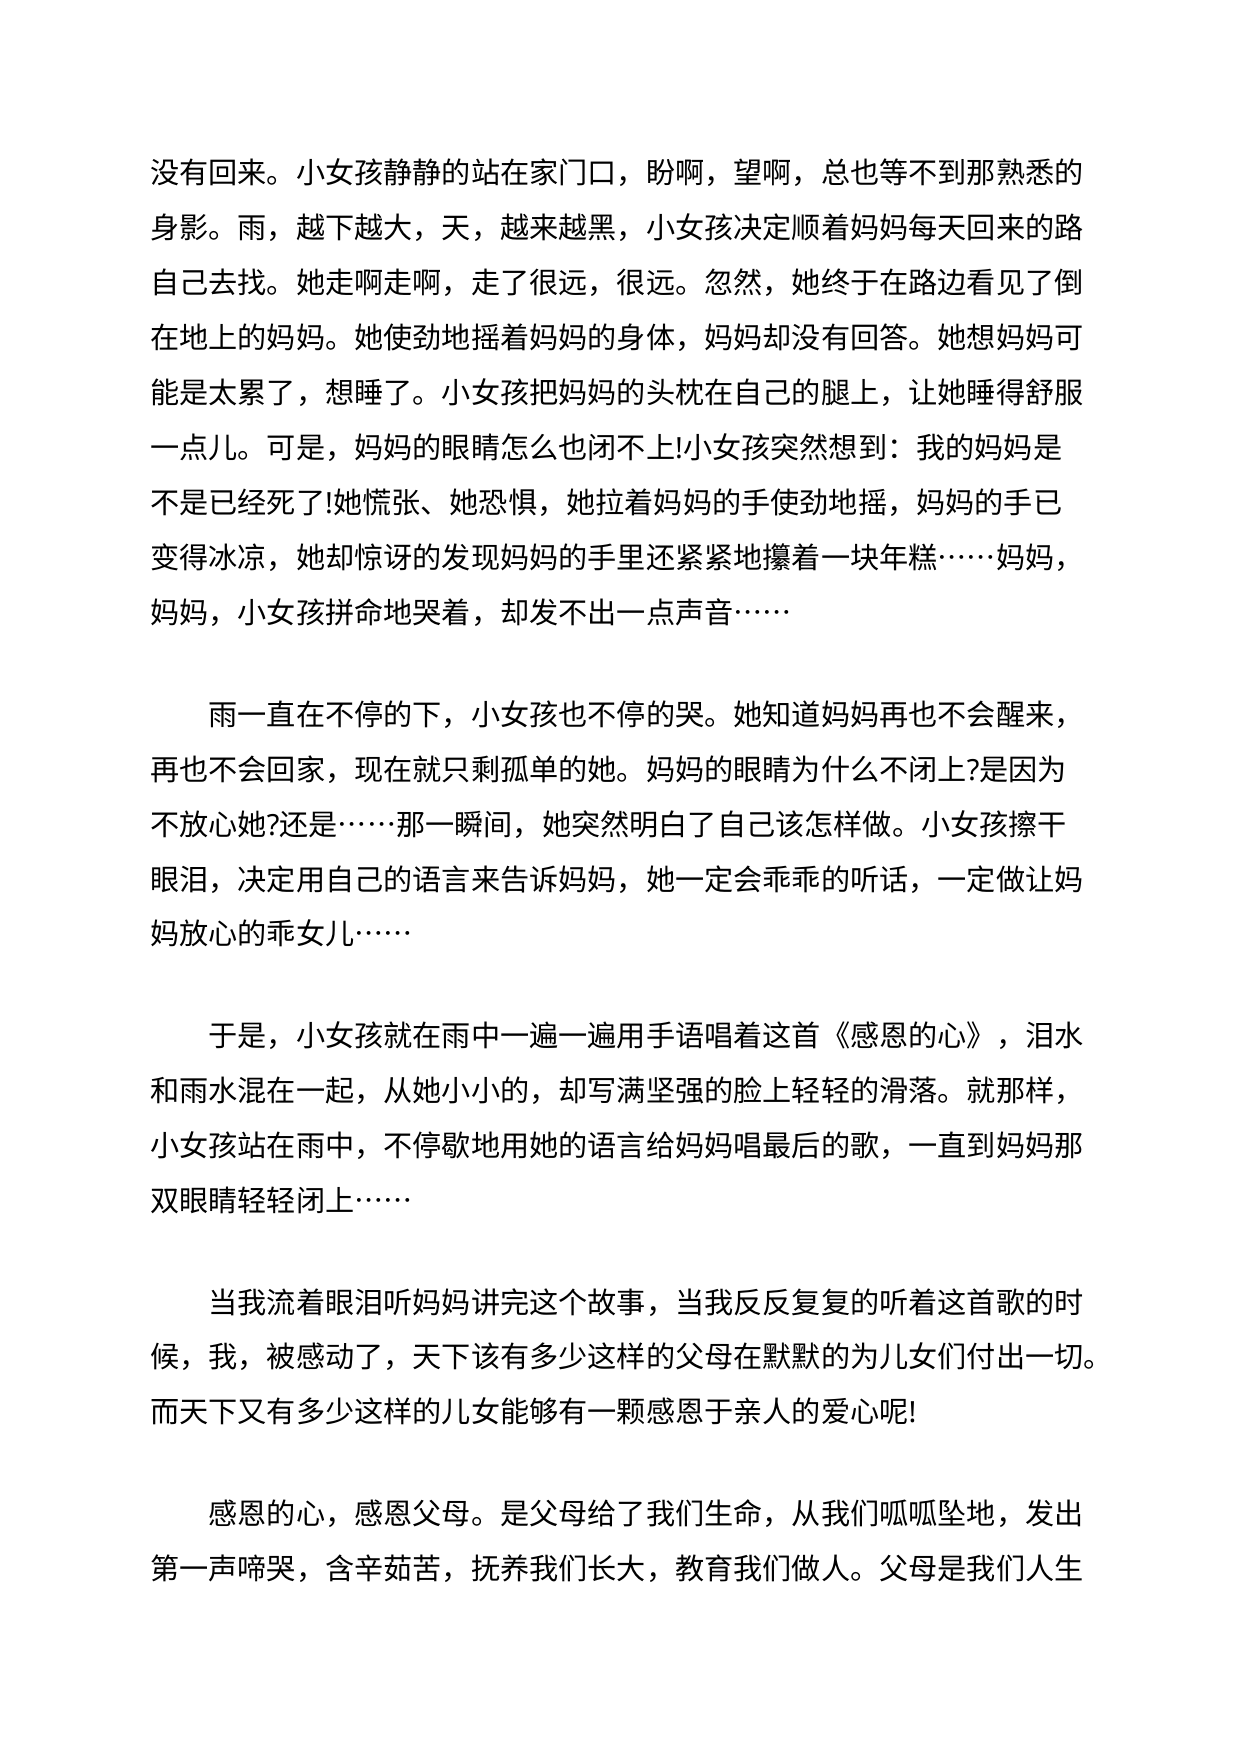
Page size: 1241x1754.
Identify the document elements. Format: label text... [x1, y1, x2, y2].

text 当我流着眼泪听妈妈讲完这个故事，当我反反复复的听着这首歌的时候，我，被感动了，天下该有多少这样的父母在默默的为儿女们付出一切。而天下又有多少这样的儿女能够有一颗感恩于亲人的爱心呢! [150, 1279, 1090, 1431]
text 雨一直在不停的下，小女孩也不停的哭。她知道妈妈再也不会醒来，再也不会回家，现在就只剩孤单的她。妈妈的眼睛为什么不闭上?是因为不放心她?还是……那一瞬间，她突然明白了自己该怎样做。小女孩擦干眼泪，决定用自己的语言来告诉妈妈，她一定会乖乖的听话，一定做让妈妈放心的乖女儿…… [150, 691, 1090, 953]
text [150, 1491, 1090, 1588]
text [150, 150, 1090, 632]
text 于是，小女孩就在雨中一遍一遍用手语唱着这首《感恩的心》，泪水和雨水混在一起，从她小小的，却写满坚强的脸上轻轻的滑落。就那样，小女孩站在雨中，不停歇地用她的语言给妈妈唱最后的歌，一直到妈妈那双眼睛轻轻闭上…… [150, 1013, 1090, 1220]
